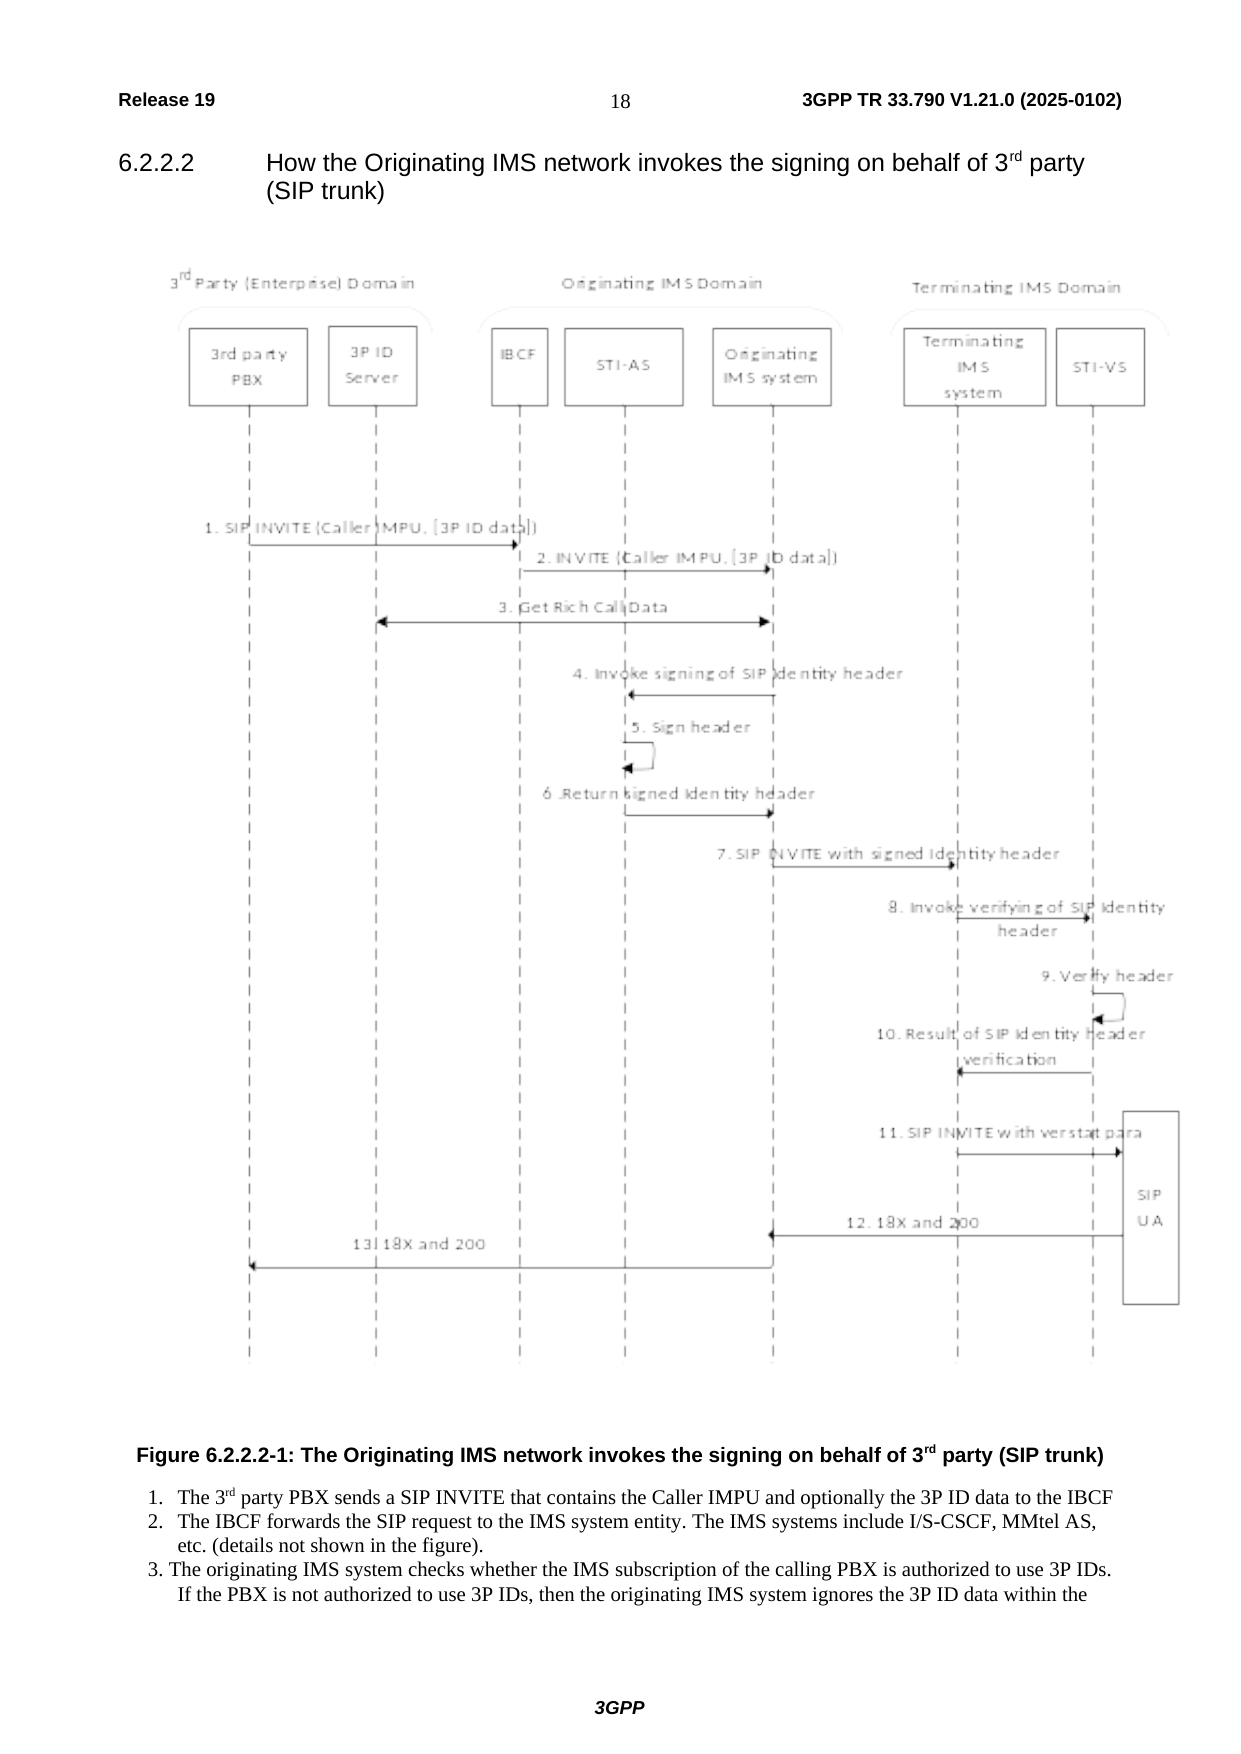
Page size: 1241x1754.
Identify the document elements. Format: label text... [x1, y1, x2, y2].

text Figure 6.2.2.2-1: The Originating IMS network invokes the signing on behalf of 3rd party (SIP trunk) [118, 1442, 1122, 1466]
subtitle 6.2.2.2 How the Originating IMS network invokes the signing on behalf of 3rd party (SIP trunk) [118, 147, 1122, 205]
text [148, 1557, 1122, 1606]
text 2. The IBCF forwards the SIP request to the IMS system entity. The IMS systems include I/S-CSCF, MMtel AS, etc. (details not shown in the figure). [148, 1509, 1122, 1557]
text 1. The 3rd party PBX sends a SIP INVITE that contains the Caller IMPU and optionally the 3P ID data to the IBCF [148, 1485, 1122, 1509]
